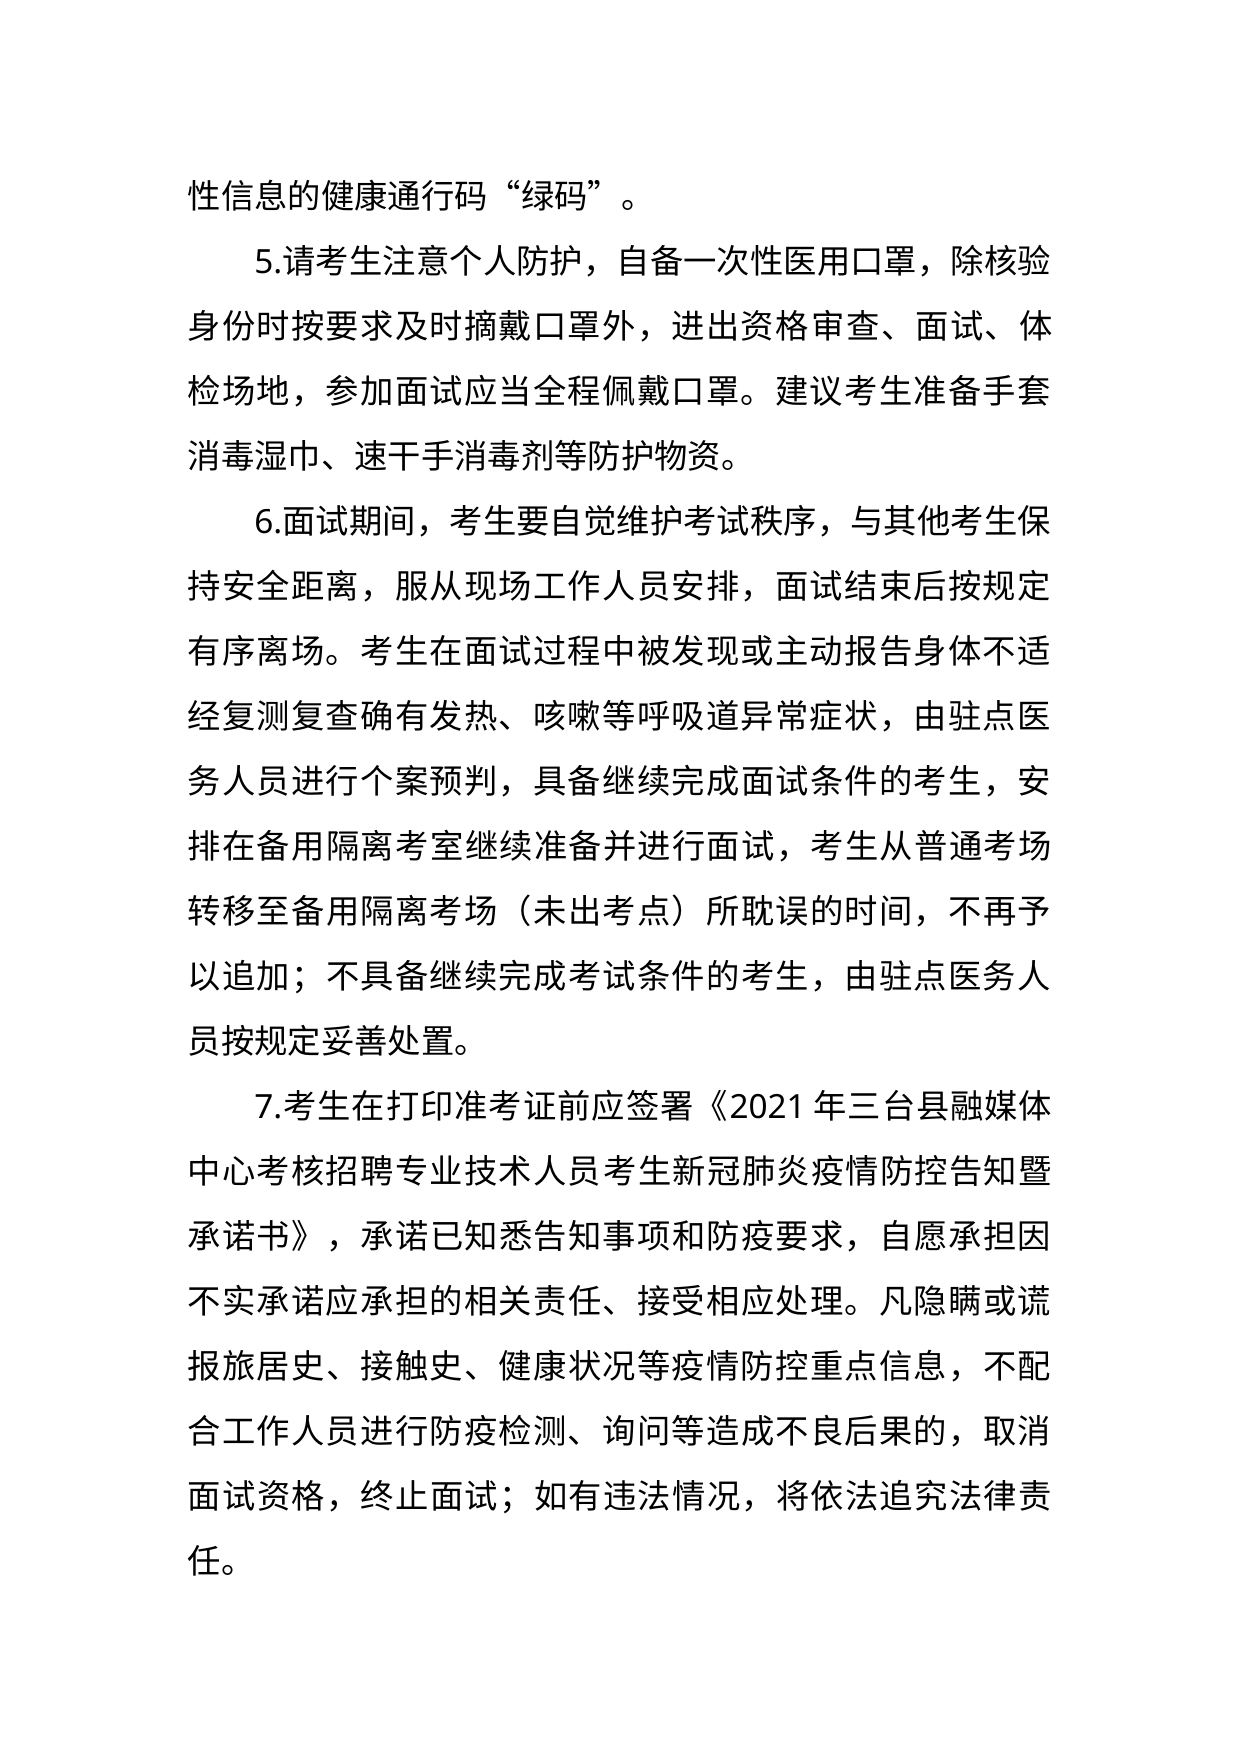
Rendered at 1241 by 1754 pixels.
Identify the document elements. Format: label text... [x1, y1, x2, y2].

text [187, 162, 1053, 227]
text 7.考生在打印准考证前应签署《2021年三台县融媒体中心考核招聘专业技术人员考生新冠肺炎疫情防控告知暨承诺书》，承诺已知悉告知事项和防疫要求，自愿承担因不实承诺应承担的相关责任、接受相应处理。凡隐瞒或谎报旅居史、接触史、健康状况等疫情防控重点信息，不配合工作人员进行防疫检测、询问等造成不良后果的，取消面试资格，终止面试；如有违法情况，将依法追究法律责任。 [187, 1072, 1053, 1592]
text 6.面试期间，考生要自觉维护考试秩序，与其他考生保持安全距离，服从现场工作人员安排，面试结束后按规定有序离场。考生在面试过程中被发现或主动报告身体不适，经复测复查确有发热、咳嗽等呼吸道异常症状，由驻点医务人员进行个案预判，具备继续完成面试条件的考生，安排在备用隔离考室继续准备并进行面试，考生从普通考场转移至备用隔离考场（未出考点）所耽误的时间，不再予以追加；不具备继续完成考试条件的考生，由驻点医务人员按规定妥善处置。 [187, 487, 1053, 1072]
text 5.请考生注意个人防护，自备一次性医用口罩，除核验身份时按要求及时摘戴口罩外，进出资格审查、面试、体检场地，参加面试应当全程佩戴口罩。建议考生准备手套、消毒湿巾、速干手消毒剂等防护物资。 [187, 227, 1053, 487]
